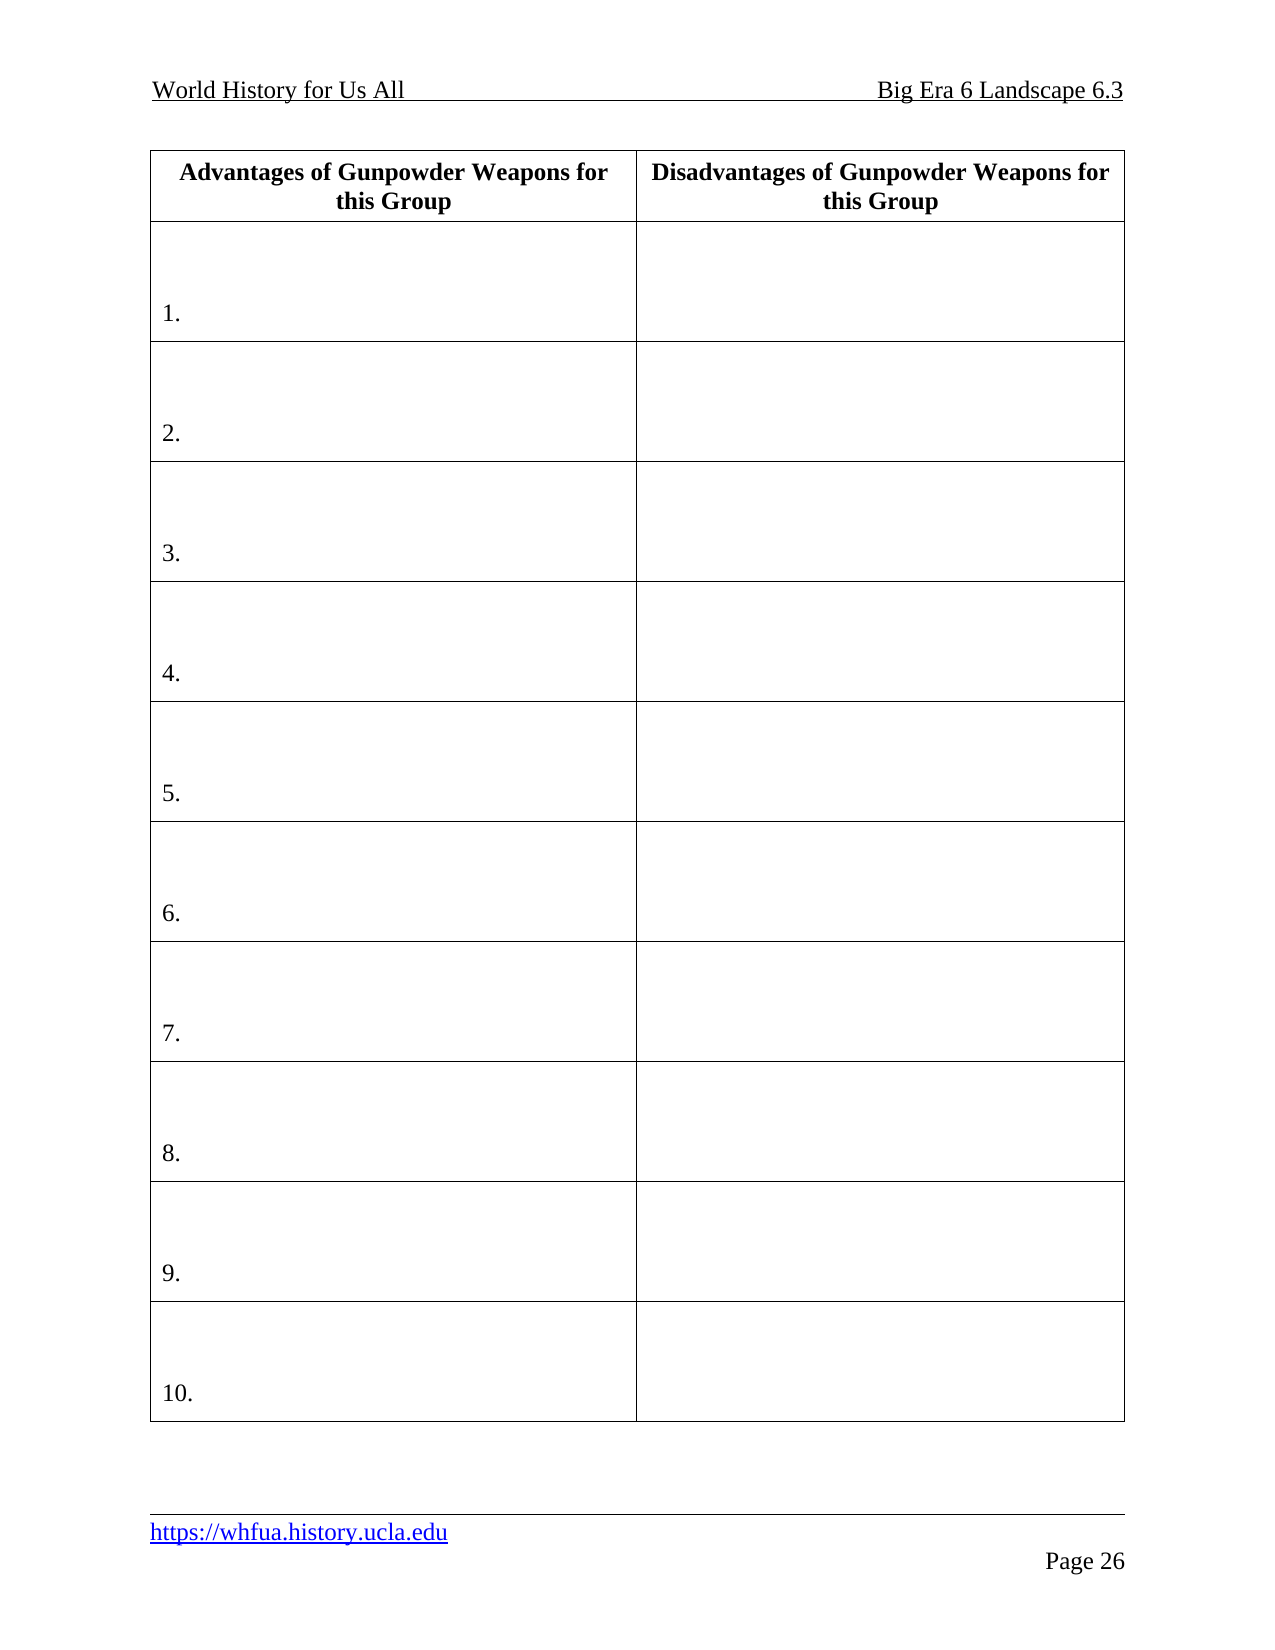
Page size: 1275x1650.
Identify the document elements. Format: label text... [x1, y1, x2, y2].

table_cell [637, 1062, 1124, 1181]
table_cell [637, 702, 1124, 821]
table_cell [637, 942, 1124, 1061]
table_cell [637, 222, 1124, 341]
table_cell 1. [151, 222, 636, 341]
table_cell [637, 342, 1124, 461]
table_cell 2. [151, 342, 636, 461]
table_cell [637, 1182, 1124, 1301]
table_cell 6. [151, 822, 636, 941]
table_cell [637, 582, 1124, 701]
table_cell [637, 462, 1124, 581]
table_cell 7. [151, 942, 636, 1061]
table_cell 9. [151, 1182, 636, 1301]
table_cell [637, 822, 1124, 941]
table_cell 3. [151, 462, 636, 581]
table_header Disadvantages of Gunpowder Weapons for this Group [637, 151, 1124, 221]
table_cell [637, 1302, 1124, 1421]
table_cell 4. [151, 582, 636, 701]
table_cell 10. [151, 1302, 636, 1421]
table_cell 8. [151, 1062, 636, 1181]
table_cell 5. [151, 702, 636, 821]
table_header Advantages of Gunpowder Weapons for this Group [151, 151, 636, 221]
